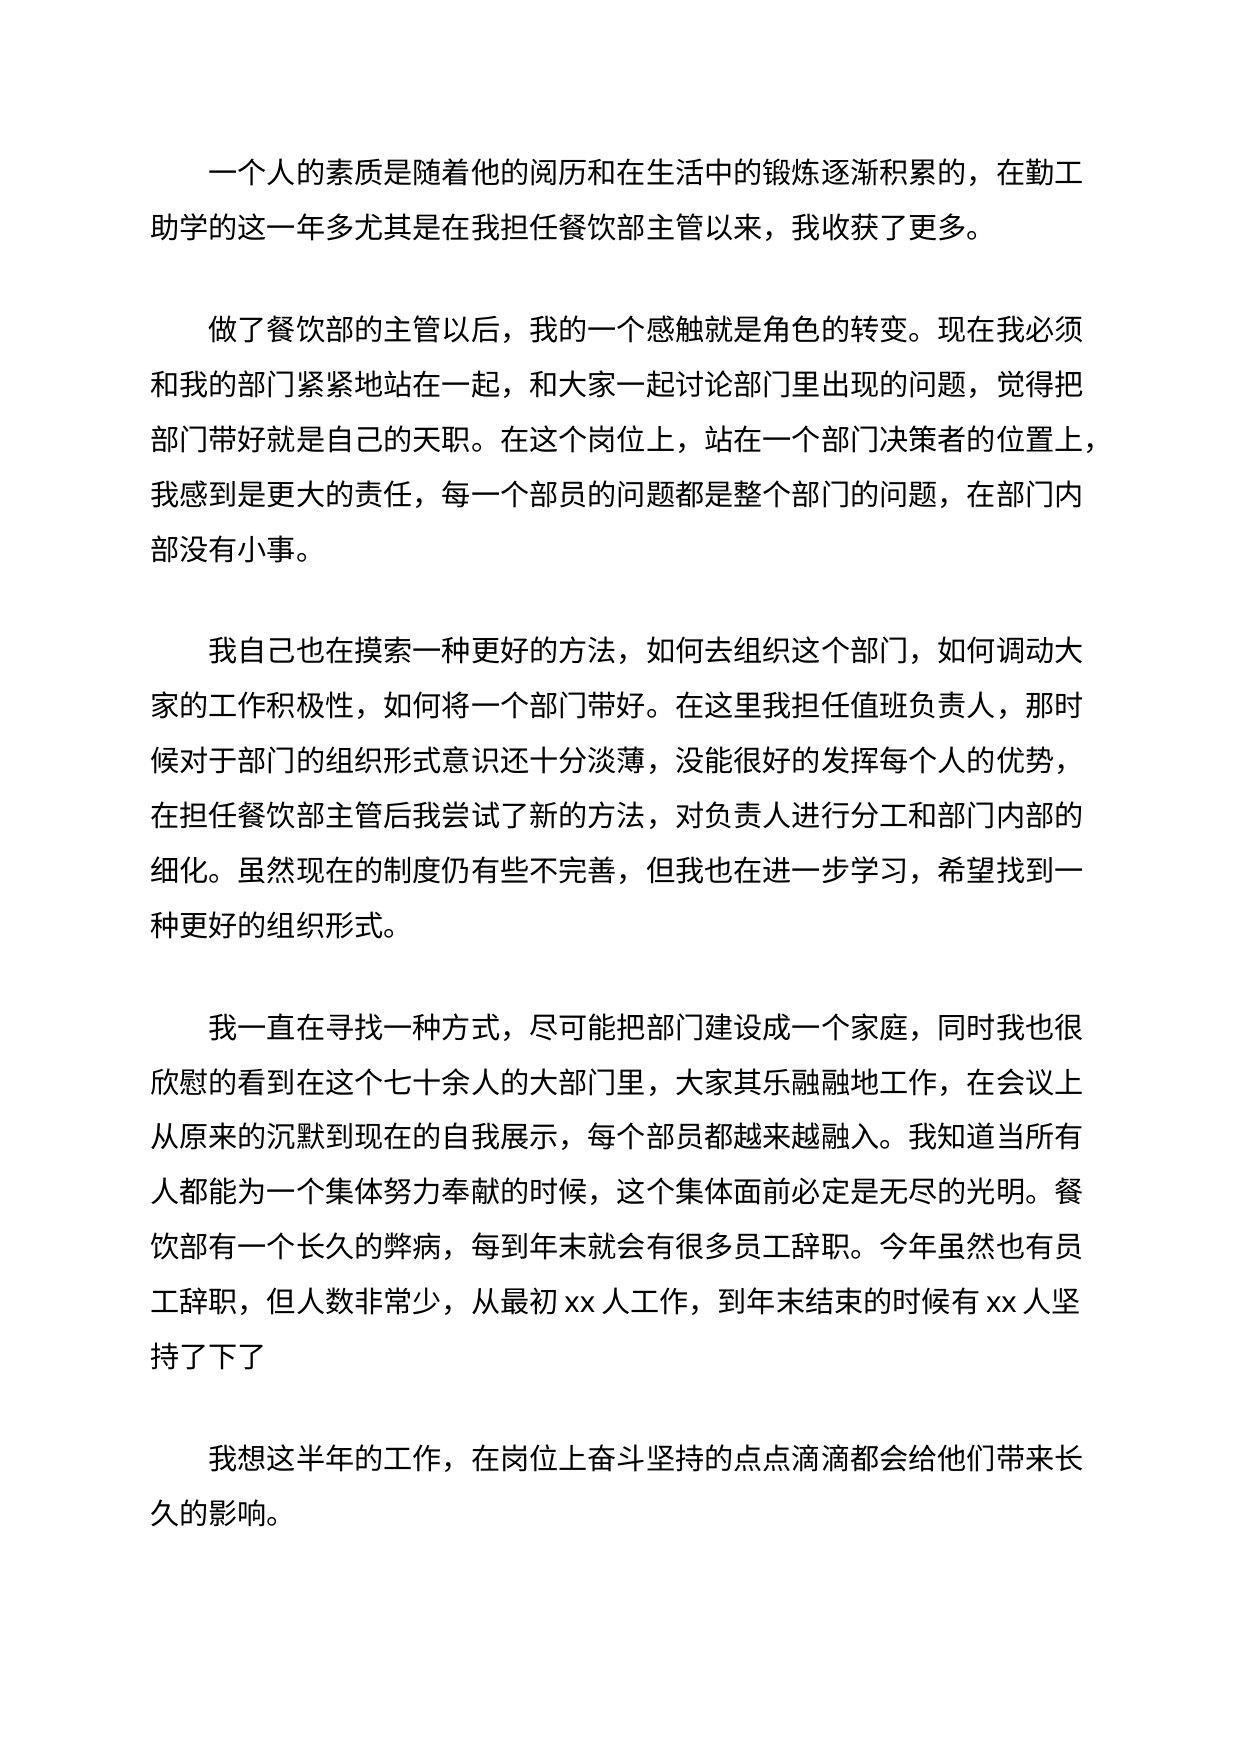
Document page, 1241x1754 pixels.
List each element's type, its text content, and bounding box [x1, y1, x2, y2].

text 我想这半年的工作，在岗位上奋斗坚持的点点滴滴都会给他们带来长久的影响。 [150, 1436, 1090, 1533]
text 我一直在寻找一种方式，尽可能把部门建设成一个家庭，同时我也很欣慰的看到在这个七十余人的大部门里，大家其乐融融地工作，在会议上从原来的沉默到现在的自我展示，每个部员都越来越融入。我知道当所有人都能为一个集体努力奉献的时候，这个集体面前必定是无尽的光明。餐饮部有一个长久的弊病，每到年末就会有很多员工辞职。今年虽然也有员工辞职，但人数非常少，从最初xx人工作，到年末结束的时候有xx人坚持了下了 [150, 1004, 1090, 1376]
text 一个人的素质是随着他的阅历和在生活中的锻炼逐渐积累的，在勤工助学的这一年多尤其是在我担任餐饮部主管以来，我收获了更多。 [150, 150, 1090, 247]
text 我自己也在摸索一种更好的方法，如何去组织这个部门，如何调动大家的工作积极性，如何将一个部门带好。在这里我担任值班负责人，那时候对于部门的组织形式意识还十分淡薄，没能很好的发挥每个人的优势，在担任餐饮部主管后我尝试了新的方法，对负责人进行分工和部门内部的细化。虽然现在的制度仍有些不完善，但我也在进一步学习，希望找到一种更好的组织形式。 [150, 628, 1090, 945]
text 做了餐饮部的主管以后，我的一个感触就是角色的转变。现在我必须和我的部门紧紧地站在一起，和大家一起讨论部门里出现的问题，觉得把部门带好就是自己的天职。在这个岗位上，站在一个部门决策者的位置上，我感到是更大的责任，每一个部员的问题都是整个部门的问题，在部门内部没有小事。 [150, 307, 1090, 568]
